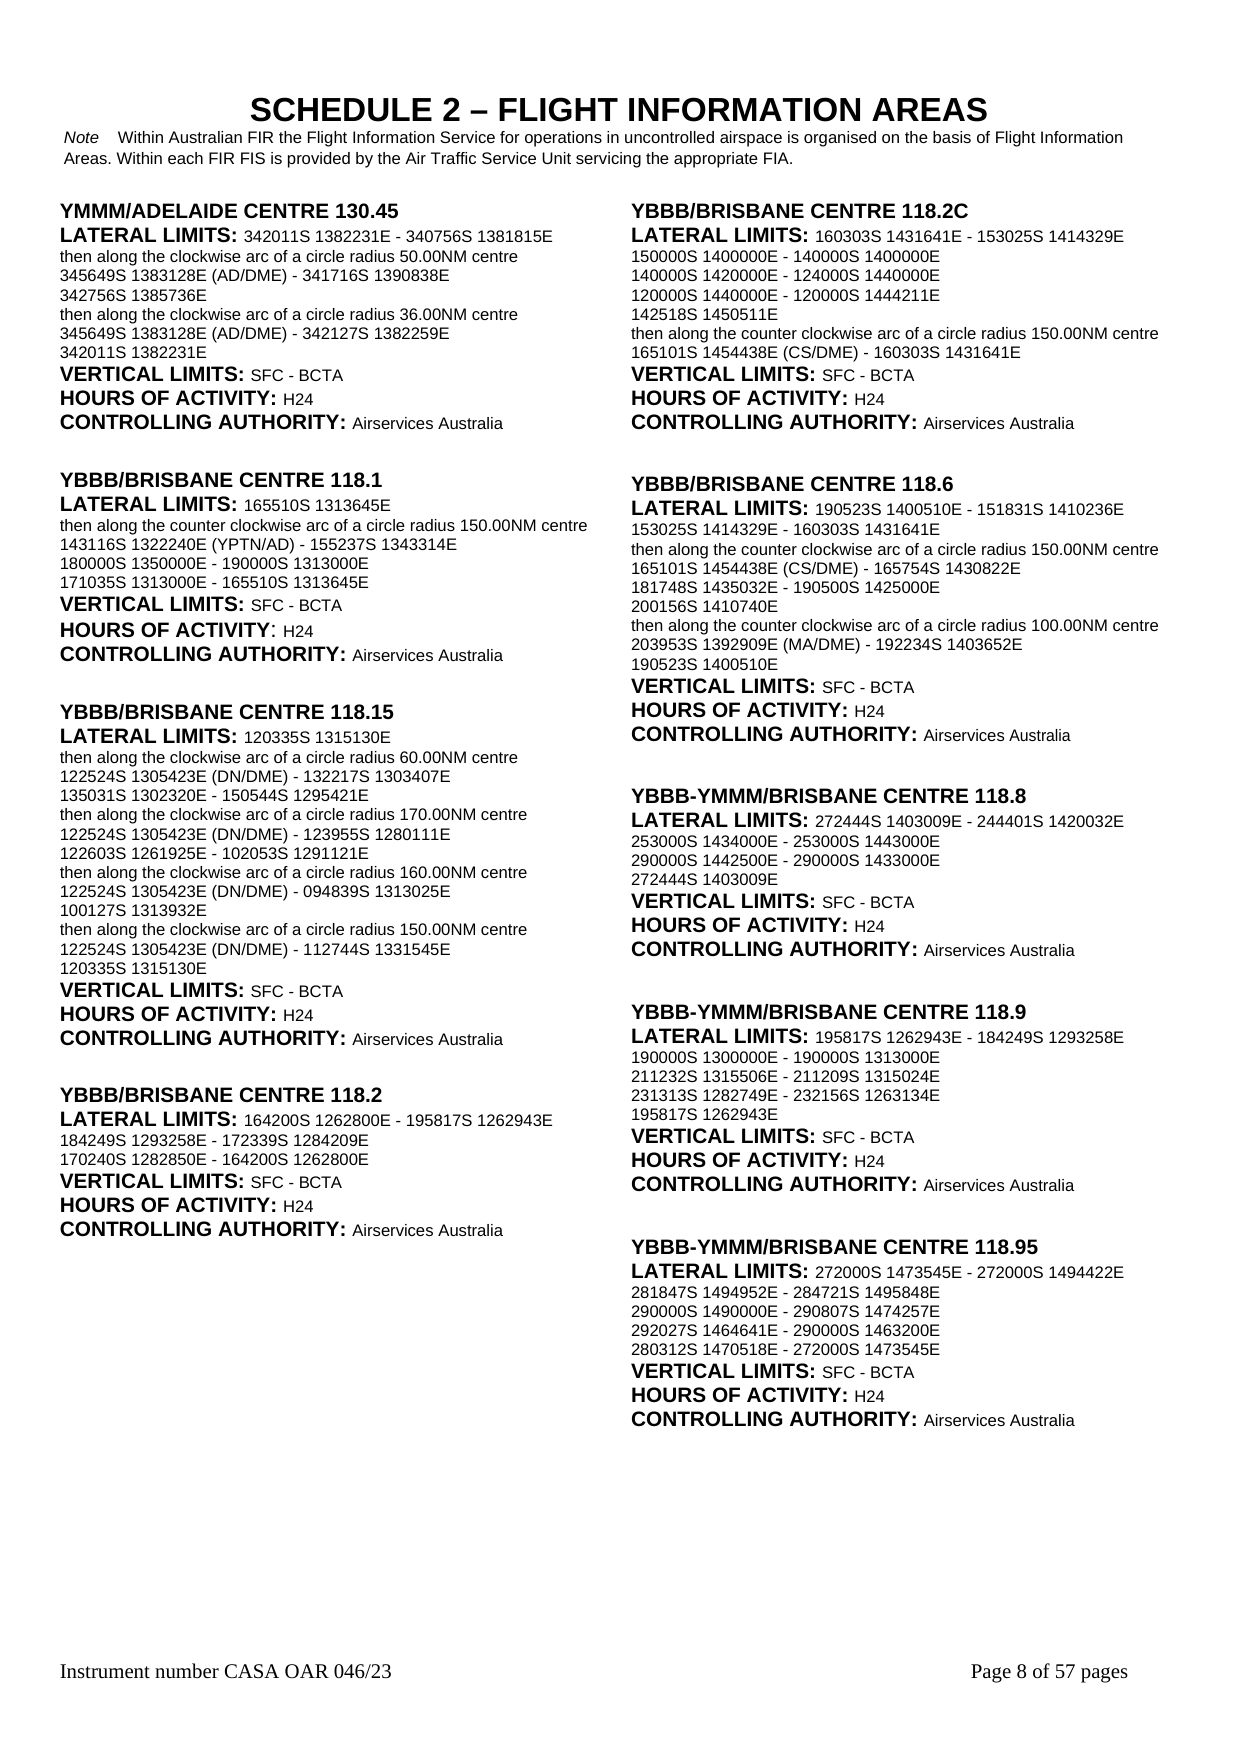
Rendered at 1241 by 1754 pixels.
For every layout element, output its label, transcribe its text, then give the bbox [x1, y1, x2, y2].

text 292027S 1464641E - 290000S 1463200E [631, 1321, 1203, 1340]
text LATERAL LIMITS: 120335S 1315130E [59, 724, 601, 748]
text then along the counter clockwise arc of a circle radius 150.00NM centre [607, 324, 1203, 343]
text CONTROLLING AUTHORITY: Airservices Australia [631, 410, 1203, 434]
text 195817S 1262943E [631, 1105, 1203, 1124]
text LATERAL LIMITS: 160303S 1431641E - 153025S 1414329E [607, 223, 1203, 247]
text 281847S 1494952E - 284721S 1495848E [631, 1282, 1203, 1302]
subtitle HOURS OF ACTIVITY: H24 [631, 1148, 1203, 1172]
text HOURS OF ACTIVITY: H24 [59, 616, 601, 642]
text 290000S 1442500E - 290000S 1433000E [631, 851, 1203, 870]
text 190000S 1300000E - 190000S 1313000E [631, 1047, 1203, 1067]
subtitle HOURS OF ACTIVITY: H24 [631, 697, 1203, 721]
subtitle YBBB/BRISBANE CENTRE 118.2C [631, 199, 1203, 223]
text 170240S 1282850E - 164200S 1262800E [59, 1150, 601, 1169]
subtitle YBBB/BRISBANE CENTRE 118.6 [631, 472, 1203, 496]
text VERTICAL LIMITS: SFC - BCTA [59, 362, 601, 386]
text 142518S 1450511E [607, 304, 1203, 324]
text 122524S 1305423E (DN/DME) - 132217S 1303407E [59, 767, 601, 786]
text 171035S 1313000E - 165510S 1313645E [59, 573, 601, 592]
text then along the counter clockwise arc of a circle radius 100.00NM centre [631, 616, 1203, 635]
text 120335S 1315130E [59, 958, 601, 978]
subtitle YBBB/BRISBANE CENTRE 118.15 [59, 700, 601, 724]
text CONTROLLING AUTHORITY: Airservices Australia [631, 937, 1203, 961]
text LATERAL LIMITS: 195817S 1262943E - 184249S 1293258E [631, 1023, 1203, 1047]
text 122524S 1305423E (DN/DME) - 094839S 1313025E [59, 882, 601, 901]
text 203953S 1392909E (MA/DME) - 192234S 1403652E [631, 635, 1203, 654]
text 100127S 1313932E [59, 901, 601, 920]
text HOURS OF ACTIVITY: H24 [631, 1383, 1203, 1407]
text 122603S 1261925E - 102053S 1291121E [59, 843, 601, 863]
text 150000S 1400000E - 140000S 1400000E [607, 247, 1203, 266]
text 165101S 1454438E (CS/DME) - 160303S 1431641E [631, 343, 1203, 362]
text 165101S 1454438E (CS/DME) - 165754S 1430822E [631, 558, 1203, 578]
text 122524S 1305423E (DN/DME) - 123955S 1280111E [59, 824, 601, 843]
text VERTICAL LIMITS: SFC - BCTA [631, 889, 1203, 913]
subtitle HOURS OF ACTIVITY: H24 [59, 1002, 601, 1026]
text VERTICAL LIMITS: SFC - BCTA [59, 978, 601, 1002]
text CONTROLLING AUTHORITY: Airservices Australia [631, 721, 1203, 745]
subtitle YBBB/BRISBANE CENTRE 118.1 [59, 467, 601, 491]
text then along the clockwise arc of a circle radius 150.00NM centre [59, 920, 601, 939]
text LATERAL LIMITS: 272000S 1473545E - 272000S 1494422E [631, 1258, 1203, 1282]
text 253000S 1434000E - 253000S 1443000E [631, 832, 1203, 851]
text 140000S 1420000E - 124000S 1440000E [607, 266, 1203, 285]
text CONTROLLING AUTHORITY: Airservices Australia [59, 410, 601, 434]
text VERTICAL LIMITS: SFC - BCTA [59, 592, 601, 616]
text 190523S 1400510E [631, 654, 1203, 673]
text LATERAL LIMITS: 165510S 1313645E [59, 491, 601, 515]
text LATERAL LIMITS: 164200S 1262800E - 195817S 1262943E [59, 1107, 601, 1131]
subtitle YMMM/ADELAIDE CENTRE 130.45 [59, 199, 601, 223]
text VERTICAL LIMITS: SFC - BCTA [631, 1124, 1203, 1148]
text then along the clockwise arc of a circle radius 36.00NM centre [59, 304, 601, 324]
text VERTICAL LIMITS: SFC - BCTA [59, 1169, 601, 1193]
text CONTROLLING AUTHORITY: Airservices Australia [59, 1026, 601, 1049]
subtitle YBBB/BRISBANE CENTRE 118.2 [59, 1083, 601, 1107]
text 122524S 1305423E (DN/DME) - 112744S 1331545E [59, 939, 601, 958]
text 135031S 1302320E - 150544S 1295421E [59, 786, 601, 805]
text 342756S 1385736E [59, 285, 601, 304]
text then along the clockwise arc of a circle radius 160.00NM centre [59, 863, 601, 882]
text then along the counter clockwise arc of a circle radius 150.00NM centre [631, 539, 1203, 558]
text 180000S 1350000E - 190000S 1313000E [59, 554, 601, 573]
text 181748S 1435032E - 190500S 1425000E [631, 578, 1203, 597]
text 345649S 1383128E (AD/DME) - 342127S 1382259E [59, 324, 601, 343]
subtitle HOURS OF ACTIVITY: H24 [59, 386, 601, 410]
text Note Within Australian FIR the Flight Information Service for operations in uncontrolled airspace is organised on the basis of Flight Information Areas. Within each FIR FIS is provided by the Air Traffic Service Unit servicing the appropriate FIA. [64, 128, 1162, 168]
subtitle YBBB-YMMM/BRISBANE CENTRE 118.9 [631, 999, 1203, 1023]
text 200156S 1410740E [631, 597, 1203, 616]
text then along the clockwise arc of a circle radius 60.00NM centre [59, 748, 601, 767]
text 184249S 1293258E - 172339S 1284209E [59, 1131, 601, 1150]
text then along the clockwise arc of a circle radius 50.00NM centre [59, 247, 601, 266]
text 120000S 1440000E - 120000S 1444211E [607, 285, 1203, 304]
subtitle SCHEDULE 2 – FLIGHT INFORMATION AREAS [35, 89, 1203, 128]
text VERTICAL LIMITS: SFC - BCTA [631, 1359, 1203, 1383]
text HOURS OF ACTIVITY: H24 [59, 1193, 601, 1217]
text 272444S 1403009E [631, 870, 1203, 889]
text YBBB-YMMM/BRISBANE CENTRE 118.95 [631, 1234, 1203, 1258]
text LATERAL LIMITS: 272444S 1403009E - 244401S 1420032E [631, 808, 1203, 832]
text then along the counter clockwise arc of a circle radius 150.00NM centre [59, 515, 601, 534]
text 143116S 1322240E (YPTN/AD) - 155237S 1343314E [59, 534, 601, 554]
text VERTICAL LIMITS: SFC - BCTA [631, 673, 1203, 697]
text 231313S 1282749E - 232156S 1263134E [631, 1086, 1203, 1105]
subtitle YBBB-YMMM/BRISBANE CENTRE 118.8 [631, 784, 1203, 808]
subtitle HOURS OF ACTIVITY: H24 [631, 913, 1203, 937]
text LATERAL LIMITS: 190523S 1400510E - 151831S 1410236E [631, 496, 1203, 520]
text 290000S 1490000E - 290807S 1474257E [631, 1302, 1203, 1321]
text 342011S 1382231E [59, 343, 601, 362]
text VERTICAL LIMITS: SFC - BCTA [631, 362, 1203, 386]
text 153025S 1414329E - 160303S 1431641E [631, 520, 1203, 539]
text CONTROLLING AUTHORITY: Airservices Australia [631, 1407, 1203, 1431]
subtitle HOURS OF ACTIVITY: H24 [631, 386, 1203, 410]
text 280312S 1470518E - 272000S 1473545E [631, 1340, 1203, 1359]
text then along the clockwise arc of a circle radius 170.00NM centre [59, 805, 601, 824]
text LATERAL LIMITS: 342011S 1382231E - 340756S 1381815E [59, 223, 601, 247]
text CONTROLLING AUTHORITY: Airservices Australia [59, 642, 601, 666]
text CONTROLLING AUTHORITY: Airservices Australia [631, 1172, 1203, 1196]
text 345649S 1383128E (AD/DME) - 341716S 1390838E [59, 266, 601, 285]
text 211232S 1315506E - 211209S 1315024E [631, 1067, 1203, 1086]
text CONTROLLING AUTHORITY: Airservices Australia [59, 1217, 601, 1241]
